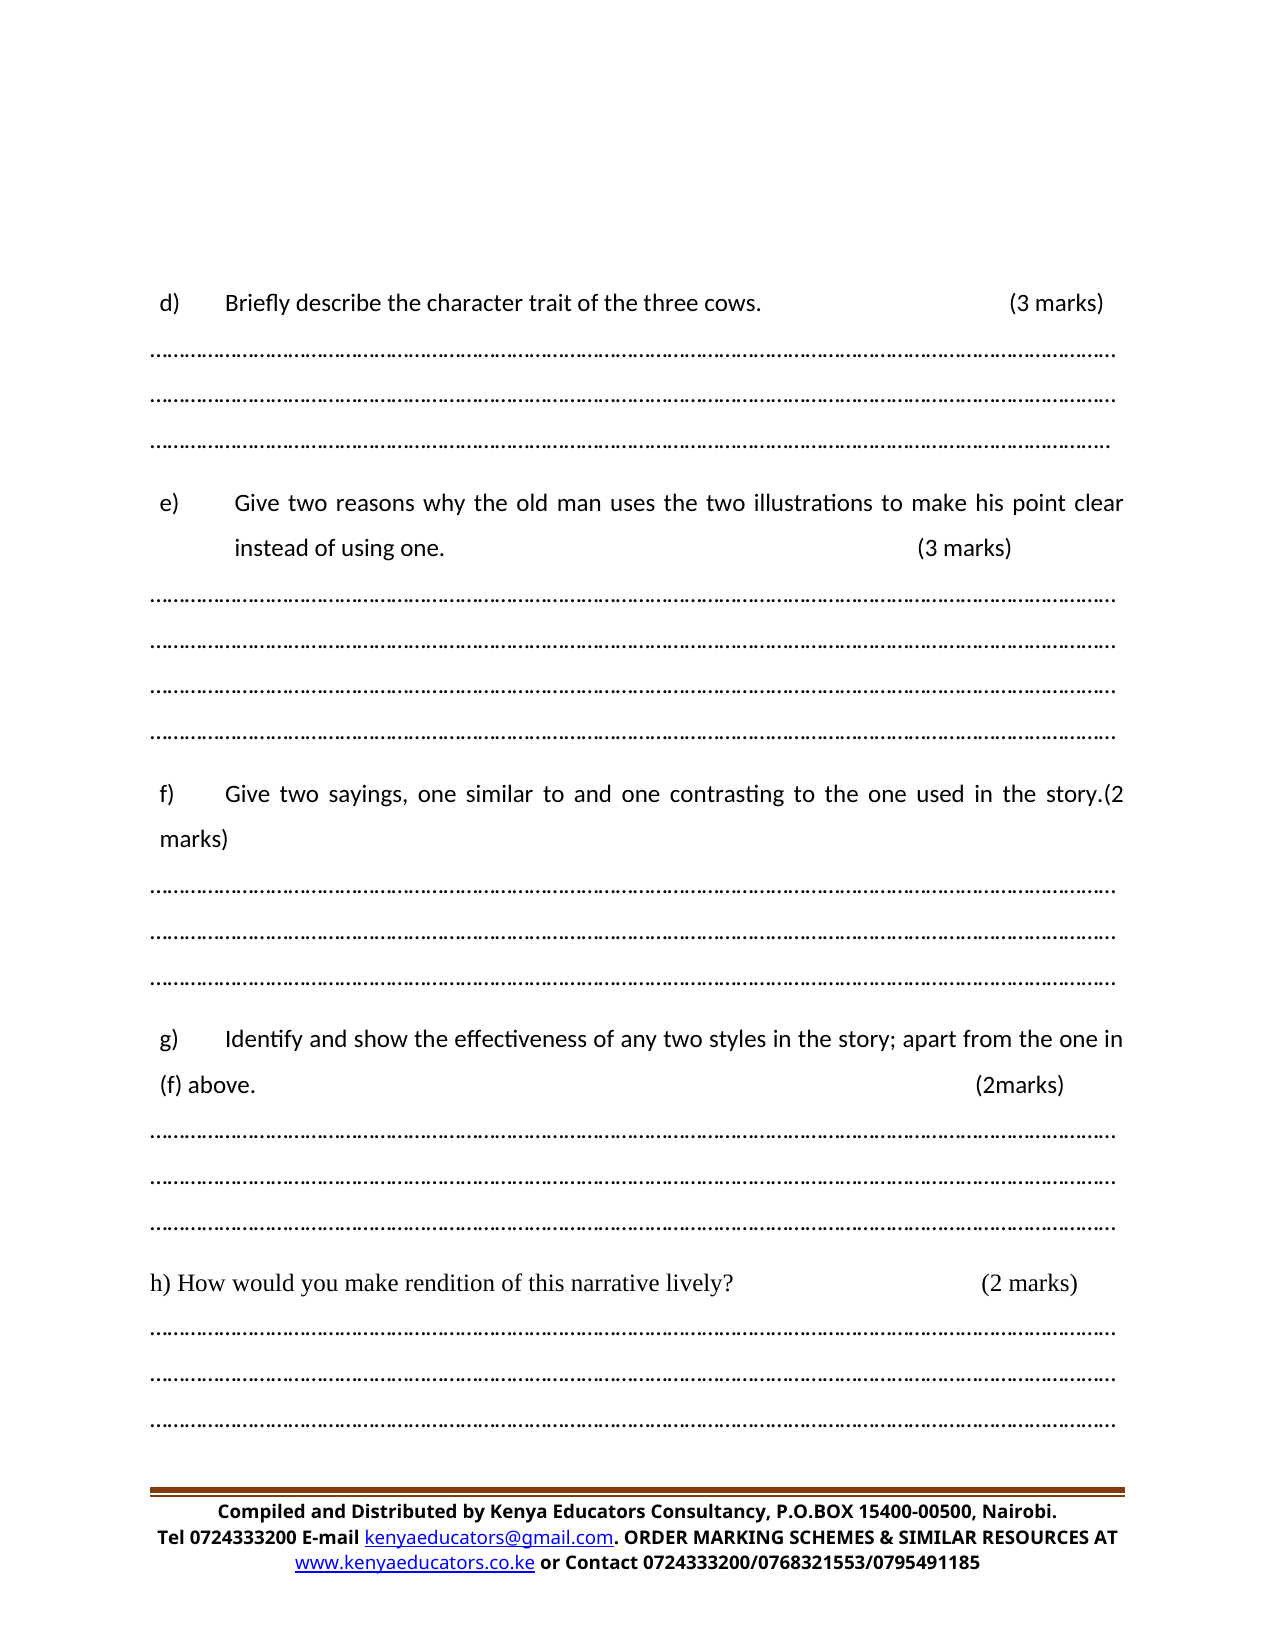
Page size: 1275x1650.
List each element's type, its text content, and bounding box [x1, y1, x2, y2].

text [150, 333, 1125, 455]
list Identify and show the effectiveness of any two styles in the story; apart from the one in (f) above. (2marks) [159, 1023, 1125, 1099]
text ……………………………………………………………………………………………………………………………………………………………………………………………………………………………………………………………………………………………………………………………………………………………………………………………………………………………………………………………… [150, 1312, 1125, 1433]
list Give two sayings, one similar to and one contrasting to the one used in the story.(2 marks) [159, 778, 1125, 854]
list Give two reasons why the old man uses the two illustrations to make his point clear instead of using one. (3 marks) [159, 487, 1125, 563]
text h) How would you make rendition of this narrative lively? (2 marks) [150, 1268, 1125, 1297]
text …………………………………………………………………………………………………………………………………………………………………………………………………………………………………………………………………………………………………………………………………………………………………………………………………………………………………………………………………………………………………………………………………………………………………………………………………………………… [150, 578, 1125, 746]
text ……………………………………………………………………………………………………………………………………………………………………………………………………………………………………………………………………………………………………………………………………………………………………………………………………………………………………………………………… [150, 1114, 1125, 1237]
text ……………………………………………………………………………………………………………………………………………………………………………………………………………………………………………………………………………………………………………………………………………………………………………………………………………………………………………………………… [150, 869, 1125, 991]
list Briefly describe the character trait of the three cows. (3 marks) [159, 287, 1125, 318]
